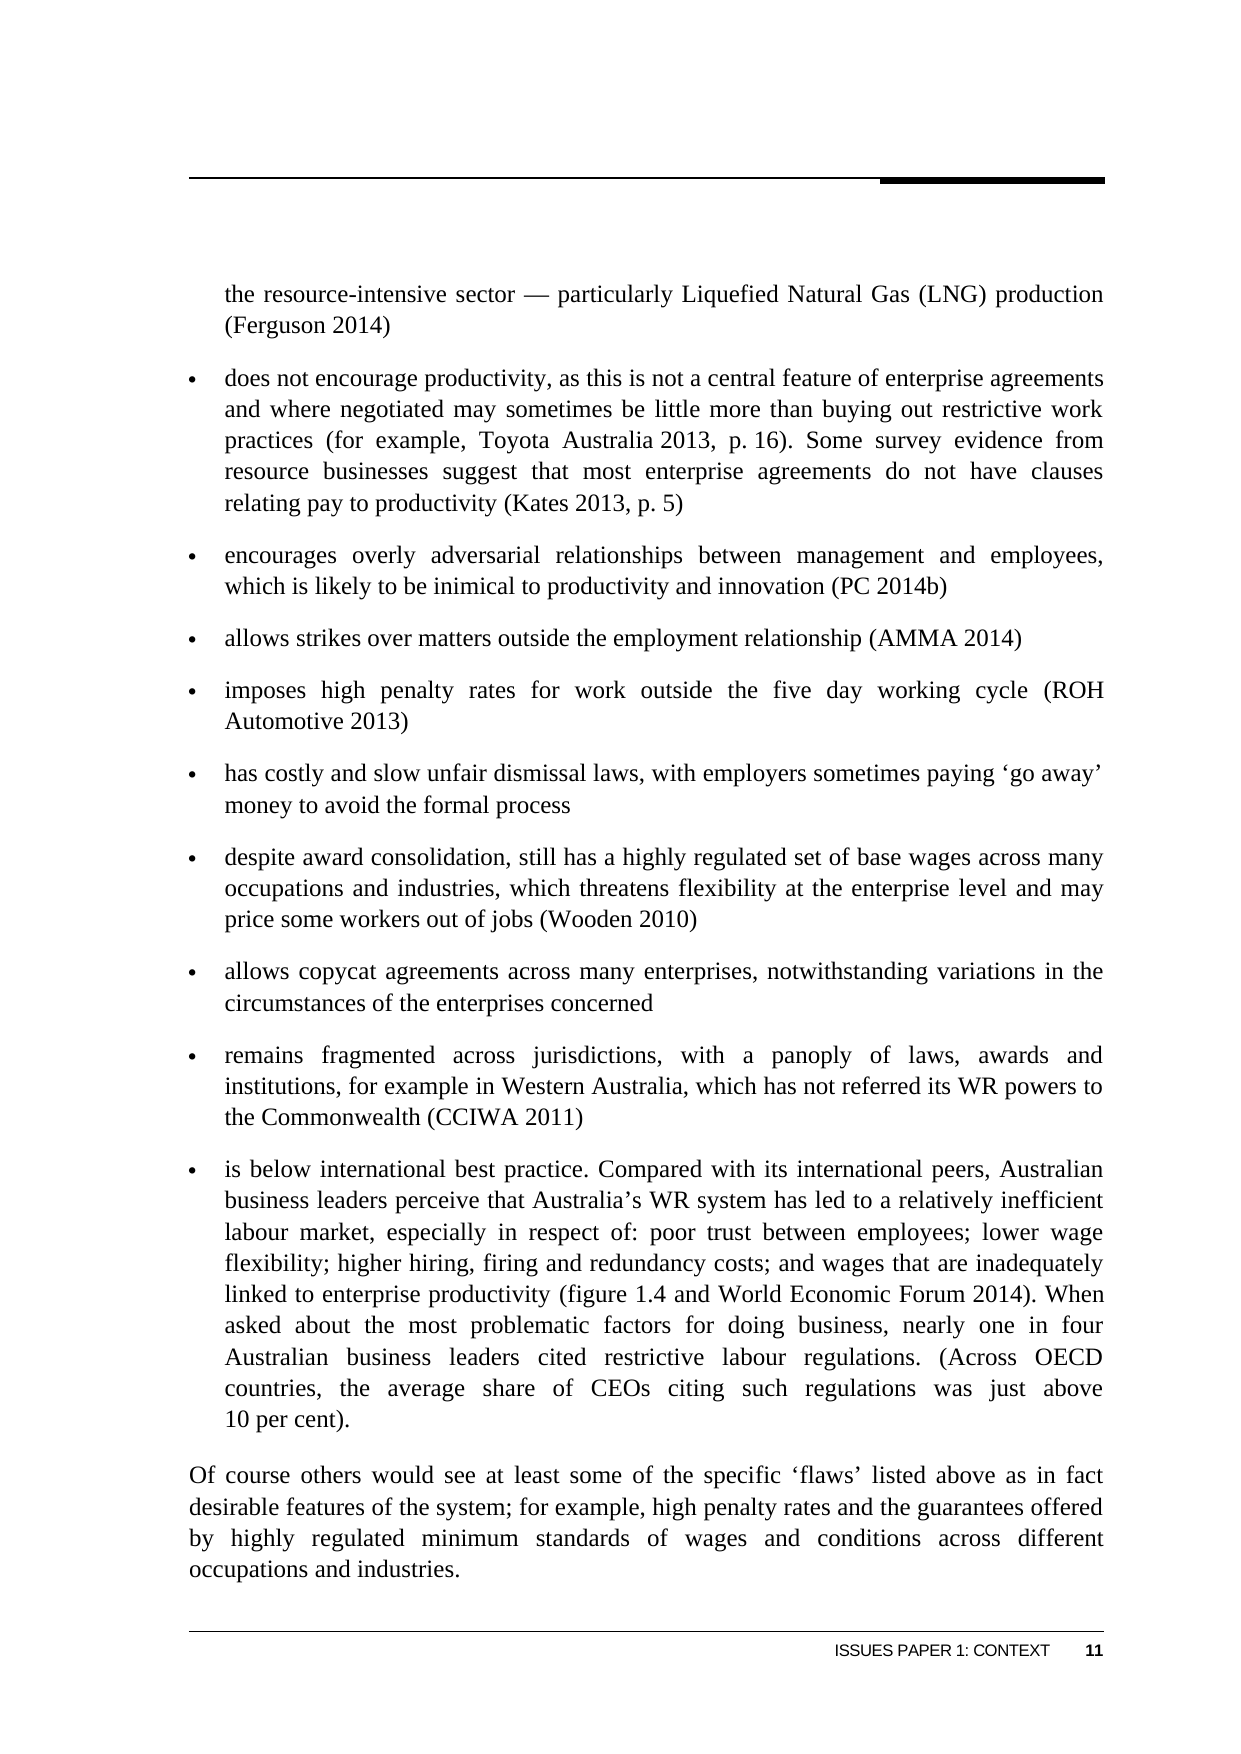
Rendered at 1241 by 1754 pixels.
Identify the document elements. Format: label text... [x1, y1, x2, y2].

list despite award consolidation, still has a highly regulated set of base wages across many occupations and industries, which threatens flexibility at the enterprise level and may price some workers out of jobs (Wooden 2010) [189, 839, 1104, 933]
text Of course others would see at least some of the specific ‘flaws’ listed above as in fact desirable features of the system; for example, high penalty rates and the guarantees offered by highly regulated minimum standards of wages and conditions across different occupations and industries. [189, 1458, 1104, 1583]
list remains fragmented across jurisdictions, with a panoply of laws, awards and institutions, for example in Western Australia, which has not referred its WR powers to the Commonwealth (CCIWA 2011) [189, 1037, 1104, 1131]
list is below international best practice. Compared with its international peers, Australian business leaders perceive that Australia’s WR system has led to a relatively inefficient labour market, especially in respect of: poor trust between employees; lower wage flexibility; higher hiring, firing and redundancy costs; and wages that are inadequately linked to enterprise productivity (figure 1.4 and World Economic Forum 2014). When asked about the most problematic factors for doing business, nearly one in four Australian business leaders cited restrictive labour regulations. (Across OECD countries, the average share of CEOs citing such regulations was just above 10 per cent). [189, 1152, 1104, 1433]
list has costly and slow unfair dismissal laws, with employers sometimes paying ‘go away’ money to avoid the formal process [189, 756, 1104, 818]
list imposes high penalty rates for work outside the five day working cycle (ROH Automotive 2013) [189, 673, 1104, 735]
list encourages overly adversarial relationships between management and employees, which is likely to be inimical to productivity and innovation (PC 2014b) [189, 537, 1104, 600]
list allows strikes over matters outside the employment relationship (AMMA 2014) [189, 621, 1104, 652]
list allows copycat agreements across many enterprises, notwithstanding variations in the circumstances of the enterprises concerned [189, 954, 1104, 1016]
list does not encourage productivity, as this is not a central feature of enterprise agreements and where negotiated may sometimes be little more than buying out restrictive work practices (for example, Toyota Australia 2013, p. 16). Some survey evidence from resource businesses suggest that most enterprise agreements do not have clauses relating pay to productivity (Kates 2013, p. 5) [189, 360, 1104, 516]
